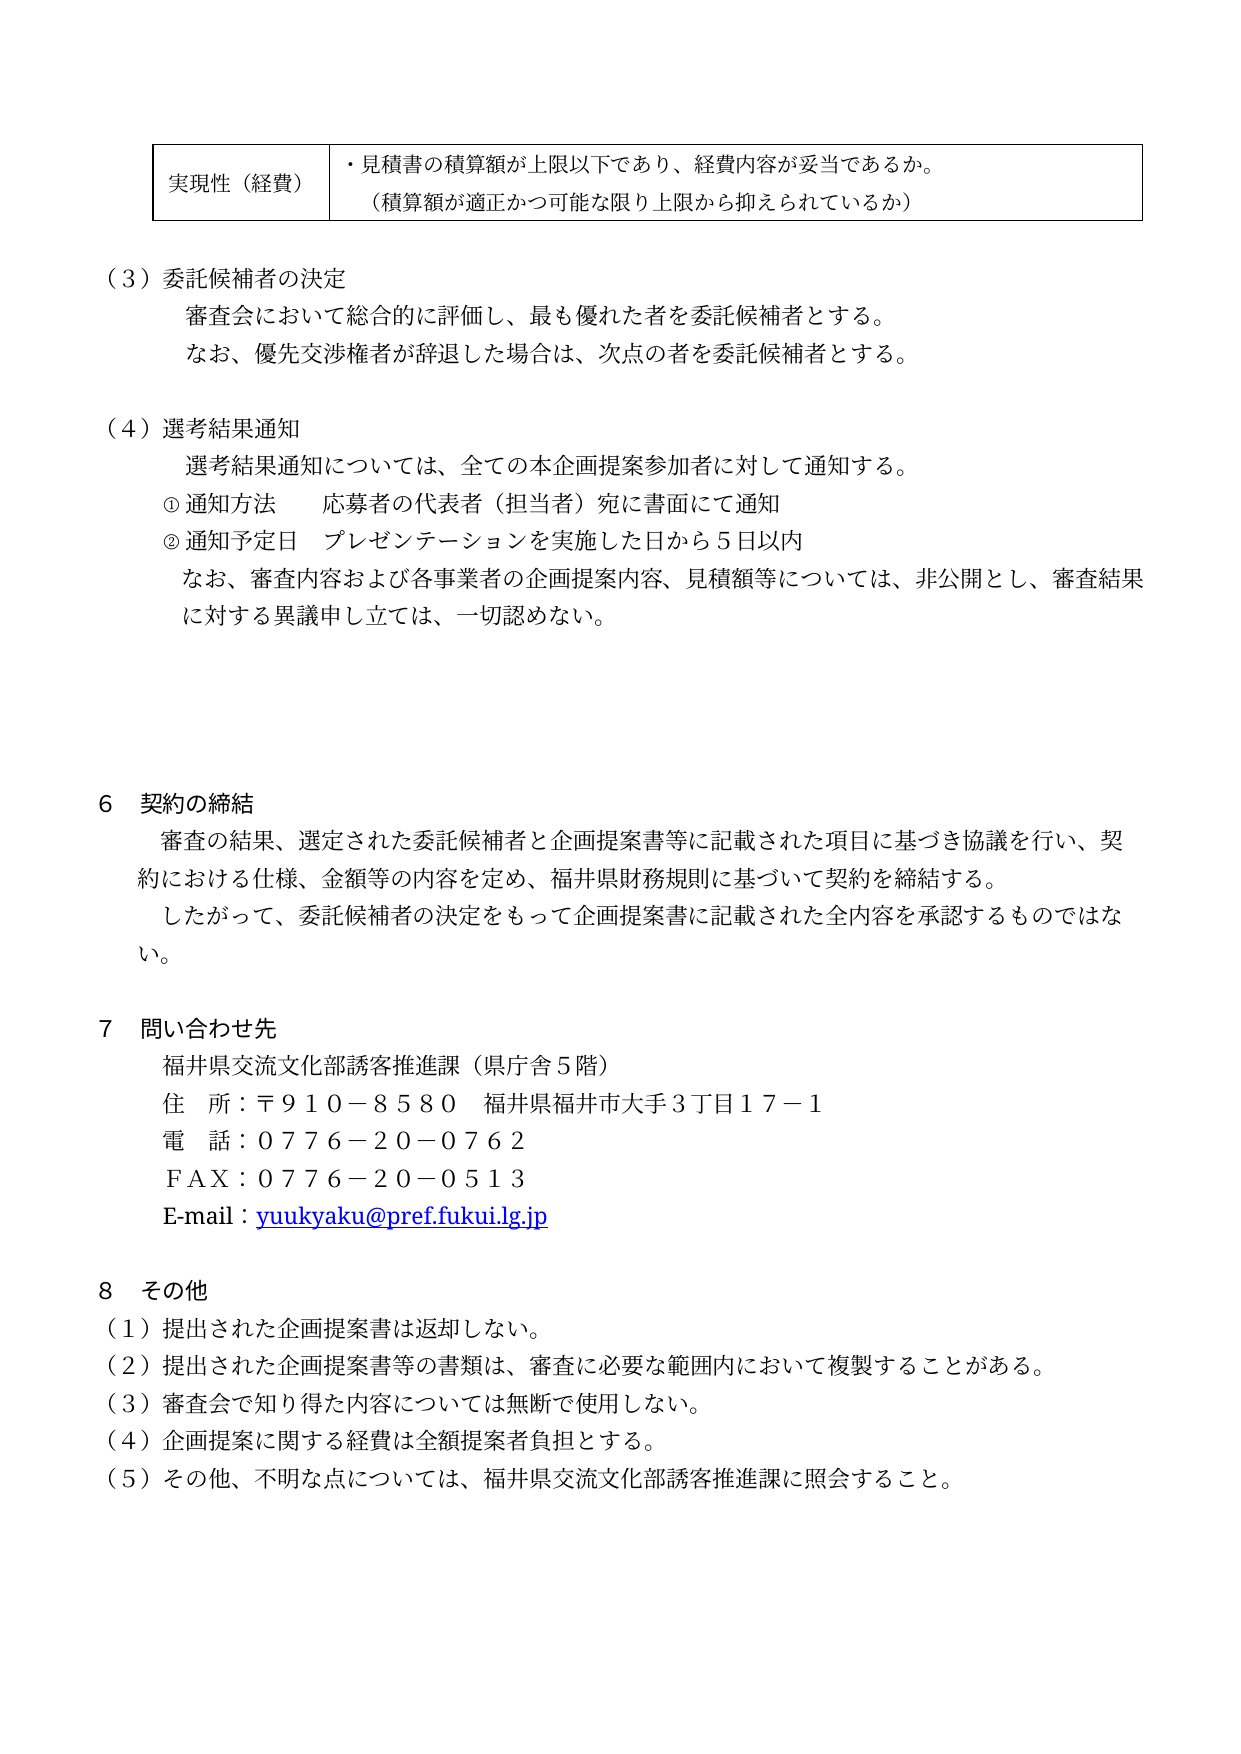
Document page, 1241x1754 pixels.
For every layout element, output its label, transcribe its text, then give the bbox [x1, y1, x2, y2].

text （２）提出された企画提案書等の書類は、審査に必要な範囲内において複製することがある。 [94, 1346, 1144, 1384]
text ６ 契約の締結 [94, 784, 1144, 821]
text 審査の結果、選定された委託候補者と企画提案書等に記載された項目に基づき協議を行い、契約における仕様、金額等の内容を定め、福井県財務規則に基づいて契約を締結する。 [138, 821, 1144, 896]
text （１）提出された企画提案書は返却しない。 [94, 1309, 1144, 1346]
text ②通知予定日 プレゼンテーションを実施した日から５日以内 [94, 521, 1144, 559]
text 住 所：〒９１０－８５８０ 福井県福井市大手３丁目１７－１ [94, 1084, 1144, 1121]
text E-mail：yuukyaku@pref.fukui.lg.jp [94, 1196, 1144, 1234]
table_cell 実現性（経費） [154, 145, 329, 220]
text （３）審査会で知り得た内容については無断で使用しない。 [94, 1384, 1144, 1421]
text 審査会において総合的に評価し、最も優れた者を委託候補者とする。 [94, 296, 1144, 334]
table_cell ・見積書の積算額が上限以下であり、経費内容が妥当であるか。 （積算額が適正かつ可能な限り上限から抑えられているか） [330, 145, 1142, 220]
text ７ 問い合わせ先 [94, 1009, 1144, 1046]
text 選考結果通知については、全ての本企画提案参加者に対して通知する。 [94, 446, 1144, 484]
text 電 話：０７７６－２０－０７６２ [94, 1121, 1144, 1159]
text なお、審査内容および各事業者の企画提案内容、見積額等については、非公開とし、審査結果に対する異議申し立ては、一切認めない。 [181, 559, 1144, 634]
text ８ その他 [94, 1271, 1144, 1309]
text （４）選考結果通知 [94, 409, 1144, 446]
text ①通知方法 応募者の代表者（担当者）宛に書面にて通知 [94, 484, 1144, 521]
text 福井県交流文化部誘客推進課（県庁舎５階） [94, 1046, 1144, 1084]
text したがって、委託候補者の決定をもって企画提案書に記載された全内容を承認するものではない。 [138, 896, 1144, 971]
text （５）その他、不明な点については、福井県交流文化部誘客推進課に照会すること。 [94, 1459, 1144, 1496]
text （４）企画提案に関する経費は全額提案者負担とする。 [94, 1421, 1144, 1459]
text ＦＡＸ：０７７６－２０－０５１３ [94, 1159, 1144, 1196]
text （３）委託候補者の決定 [94, 259, 1144, 296]
text なお、優先交渉権者が辞退した場合は、次点の者を委託候補者とする。 [94, 334, 1144, 371]
